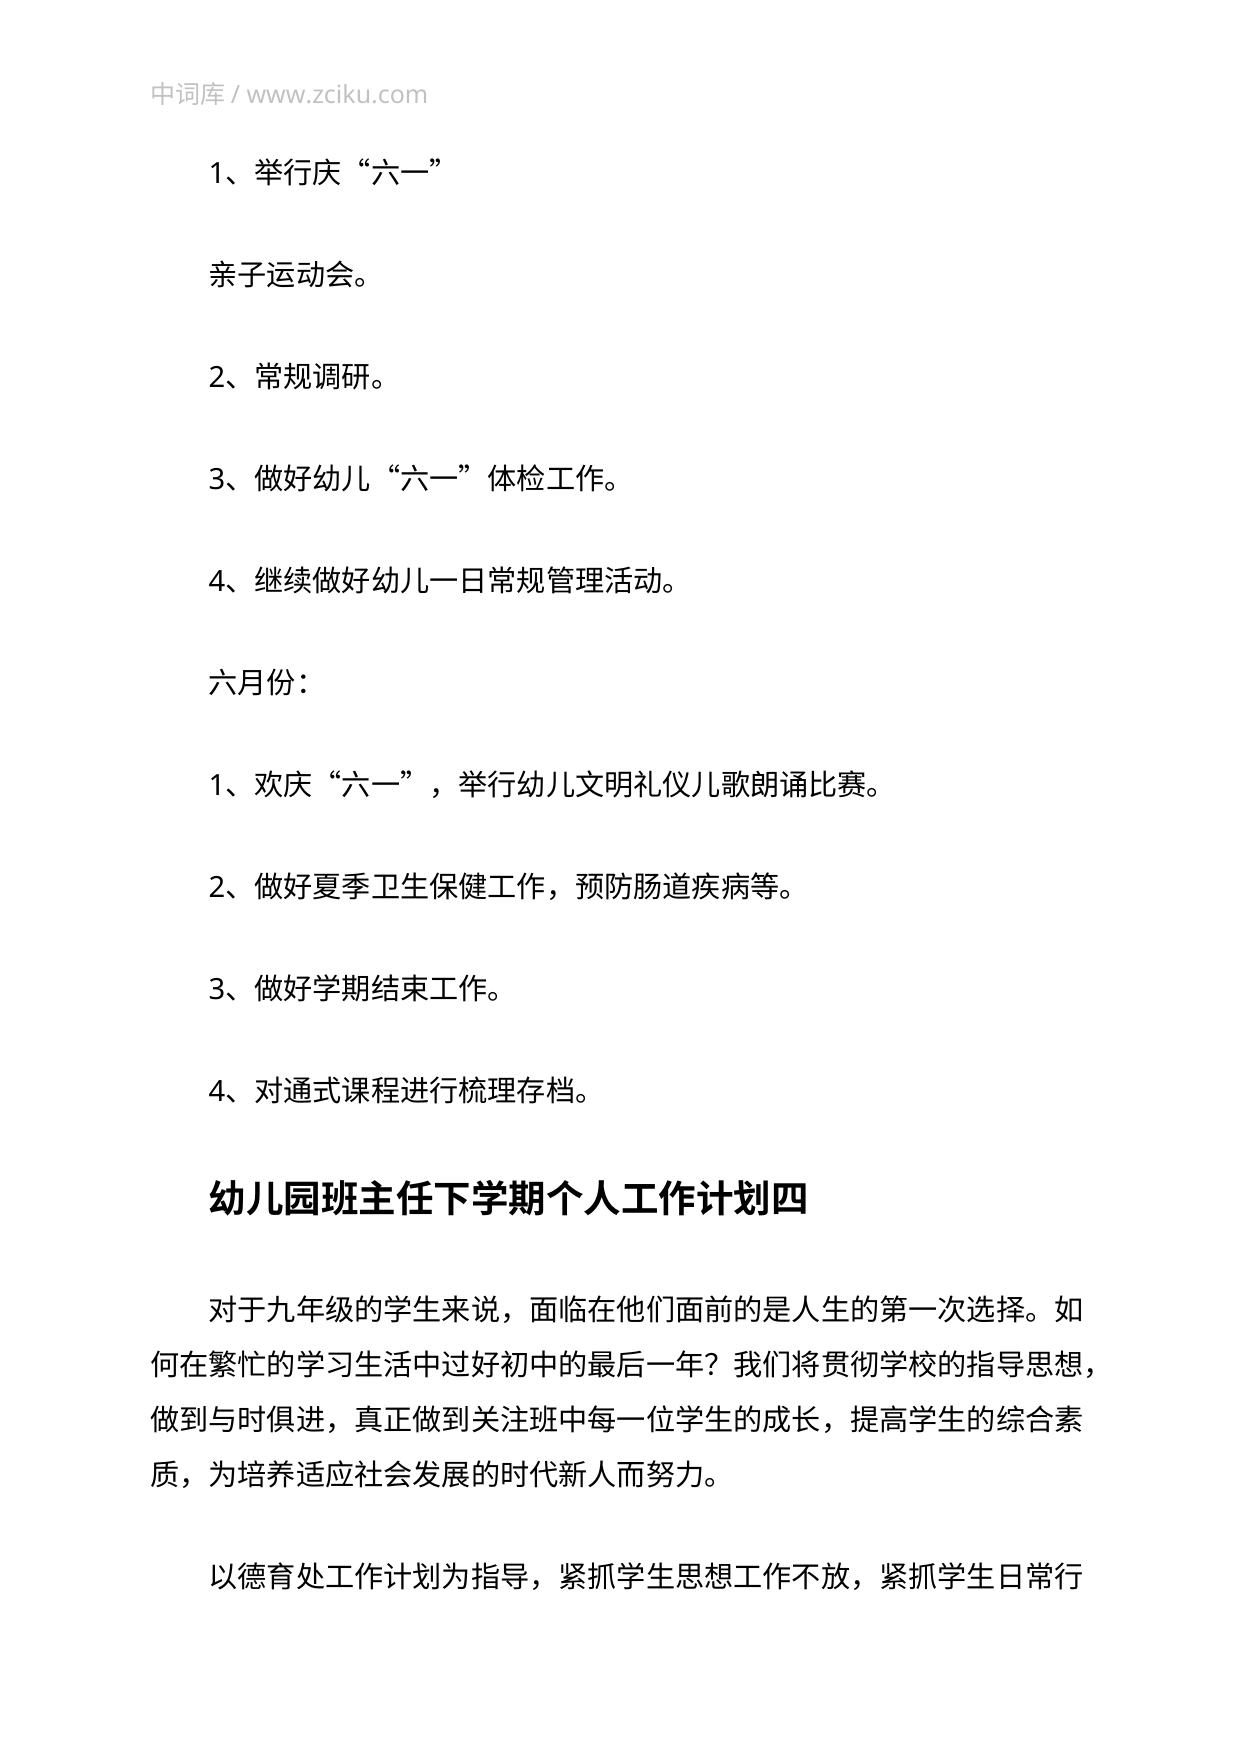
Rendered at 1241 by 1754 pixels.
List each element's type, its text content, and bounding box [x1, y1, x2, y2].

text 3、做好学期结束工作。 [150, 965, 1090, 1008]
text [150, 1553, 1090, 1596]
text 1、欢庆“六一”，举行幼儿文明礼仪儿歌朗诵比赛。 [150, 761, 1090, 804]
text 幼儿园班主任下学期个人工作计划四 [150, 1169, 1090, 1224]
text 1、举行庆“六一” [150, 150, 1090, 192]
text 3、做好幼儿“六一”体检工作。 [150, 456, 1090, 498]
text 2、做好夏季卫生保健工作，预防肠道疾病等。 [150, 863, 1090, 906]
text 2、常规调研。 [150, 354, 1090, 396]
text 亲子运动会。 [150, 252, 1090, 294]
text 4、对通式课程进行梳理存档。 [150, 1067, 1090, 1110]
text 4、继续做好幼儿一日常规管理活动。 [150, 558, 1090, 600]
text 六月份： [150, 660, 1090, 702]
text 对于九年级的学生来说，面临在他们面前的是人生的第一次选择。如何在繁忙的学习生活中过好初中的最后一年？我们将贯彻学校的指导思想，做到与时俱进，真正做到关注班中每一位学生的成长，提高学生的综合素质，为培养适应社会发展的时代新人而努力。 [150, 1287, 1090, 1494]
